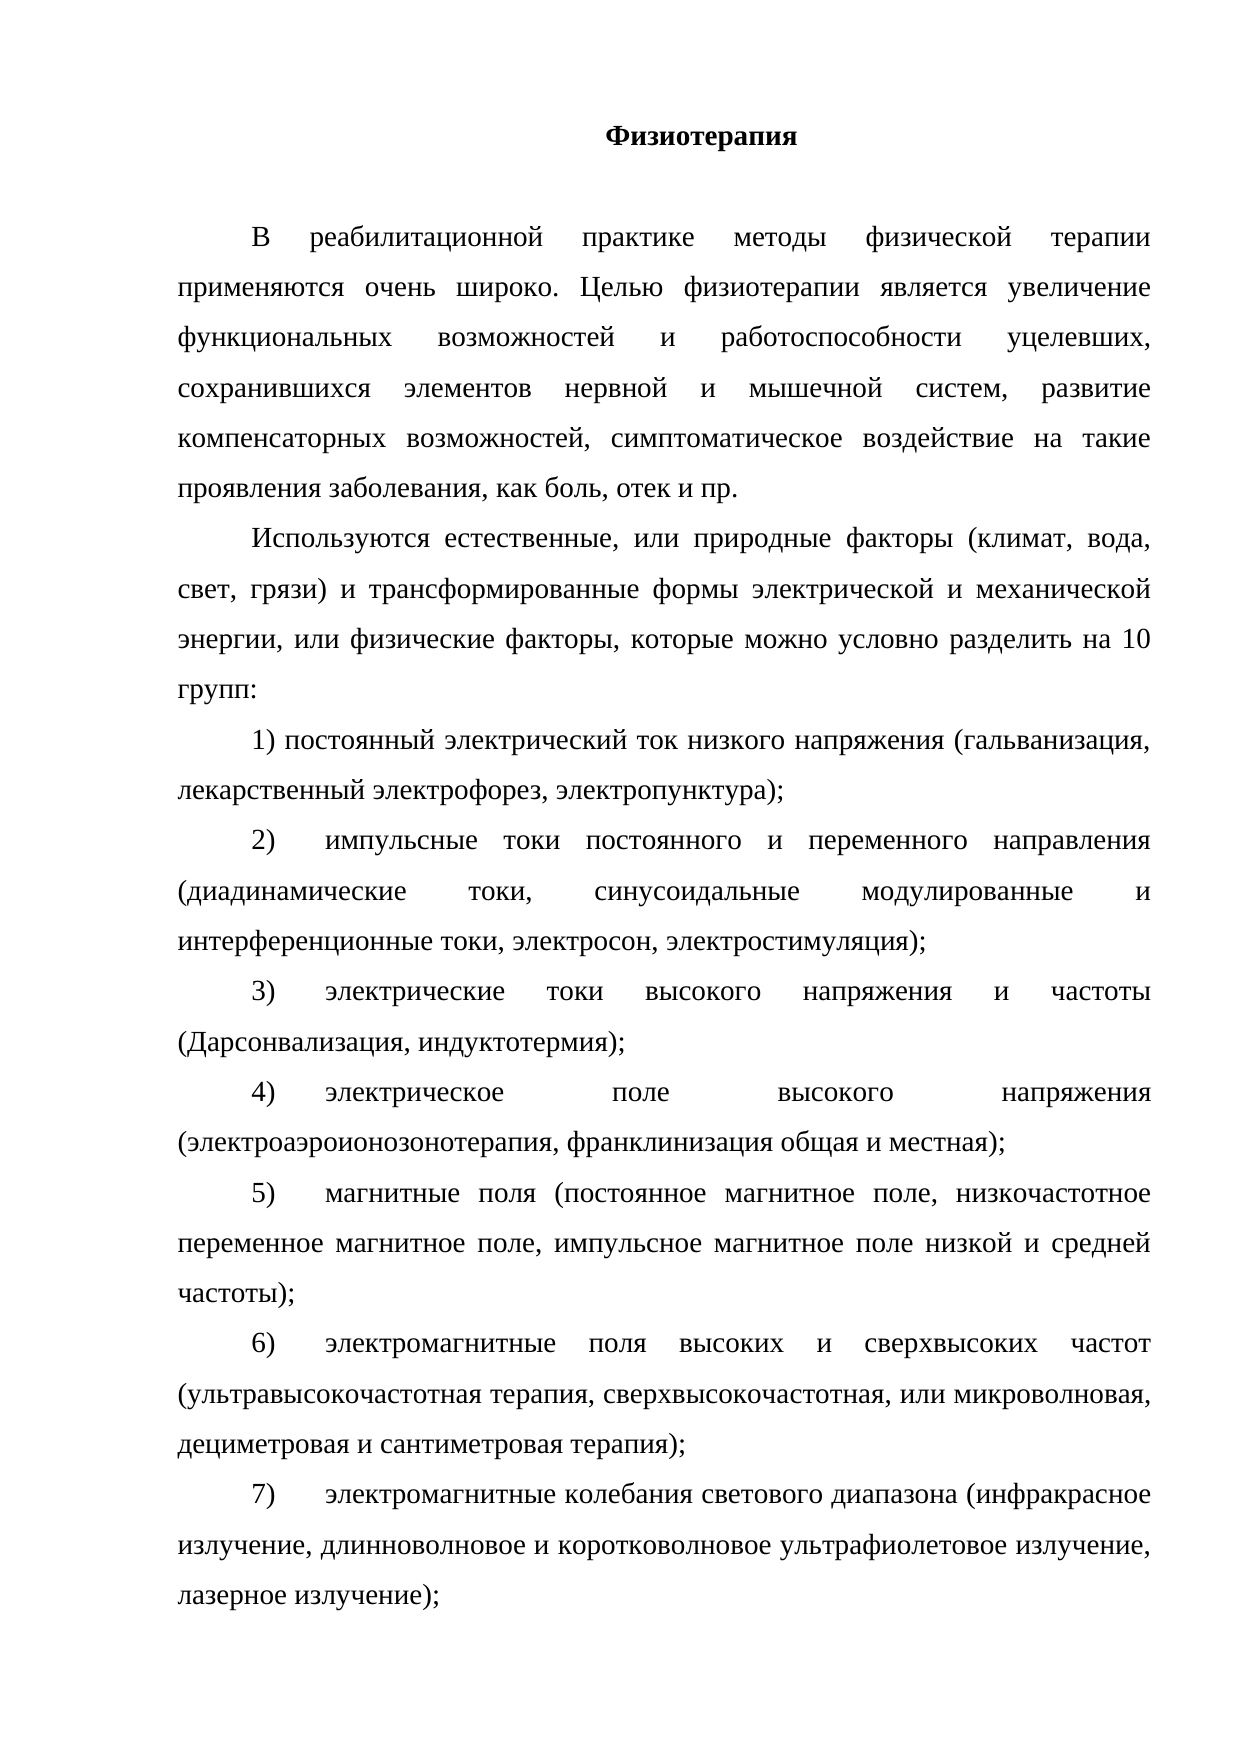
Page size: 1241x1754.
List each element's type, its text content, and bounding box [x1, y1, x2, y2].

list электромагнитные поля высоких и сверхвысоких частот (ультравысокочастотная терапия, сверхвысокочастотная, или микроволновая, дециметровая и сантиметровая терапия); [177, 1326, 1152, 1460]
list импульсные токи постоянного и переменного направления (диадинамические токи, синусоидальные модулированные и интерференционные токи, электросон, электростимуляция); [177, 822, 1152, 957]
text 1) постоянный электрический ток низкого напряжения (гальванизация, лекарственный электрофорез, электропунктура); [177, 722, 1152, 806]
list электрическое поле высокого напряжения (электроаэроионозонотерапия, франклинизация общая и местная); [177, 1074, 1152, 1158]
list магнитные поля (постоянное магнитное поле, низкочастотное переменное магнитное поле, импульсное магнитное поле низкой и средней частоты); [177, 1175, 1152, 1309]
text Используются естественные, или природные факторы (климат, вода, свет, грязи) и трансформированные формы электрической и механической энергии, или физические факторы, которые можно условно разделить на 10 групп: [177, 521, 1152, 705]
list электрические токи высокого напряжения и частоты (Дарсонвализация, индуктотермия); [177, 973, 1152, 1057]
text В реабилитационной практике методы физической терапии применяются очень широко. Целью физиотерапии является увеличение функциональных возможностей и работоспособности уцелевших, сохранившихся элементов нервной и мышечной систем, развитие компенсаторных возможностей, симптоматическое воздействие на такие проявления заболевания, как боль, отек и пр. [177, 219, 1152, 504]
list электромагнитные колебания светового диапазона (инфракрасное излучение, длинноволновое и коротковолновое ультрафиолетовое излучение, лазерное излучение); [177, 1477, 1152, 1611]
text Физиотерапия [177, 118, 1152, 152]
